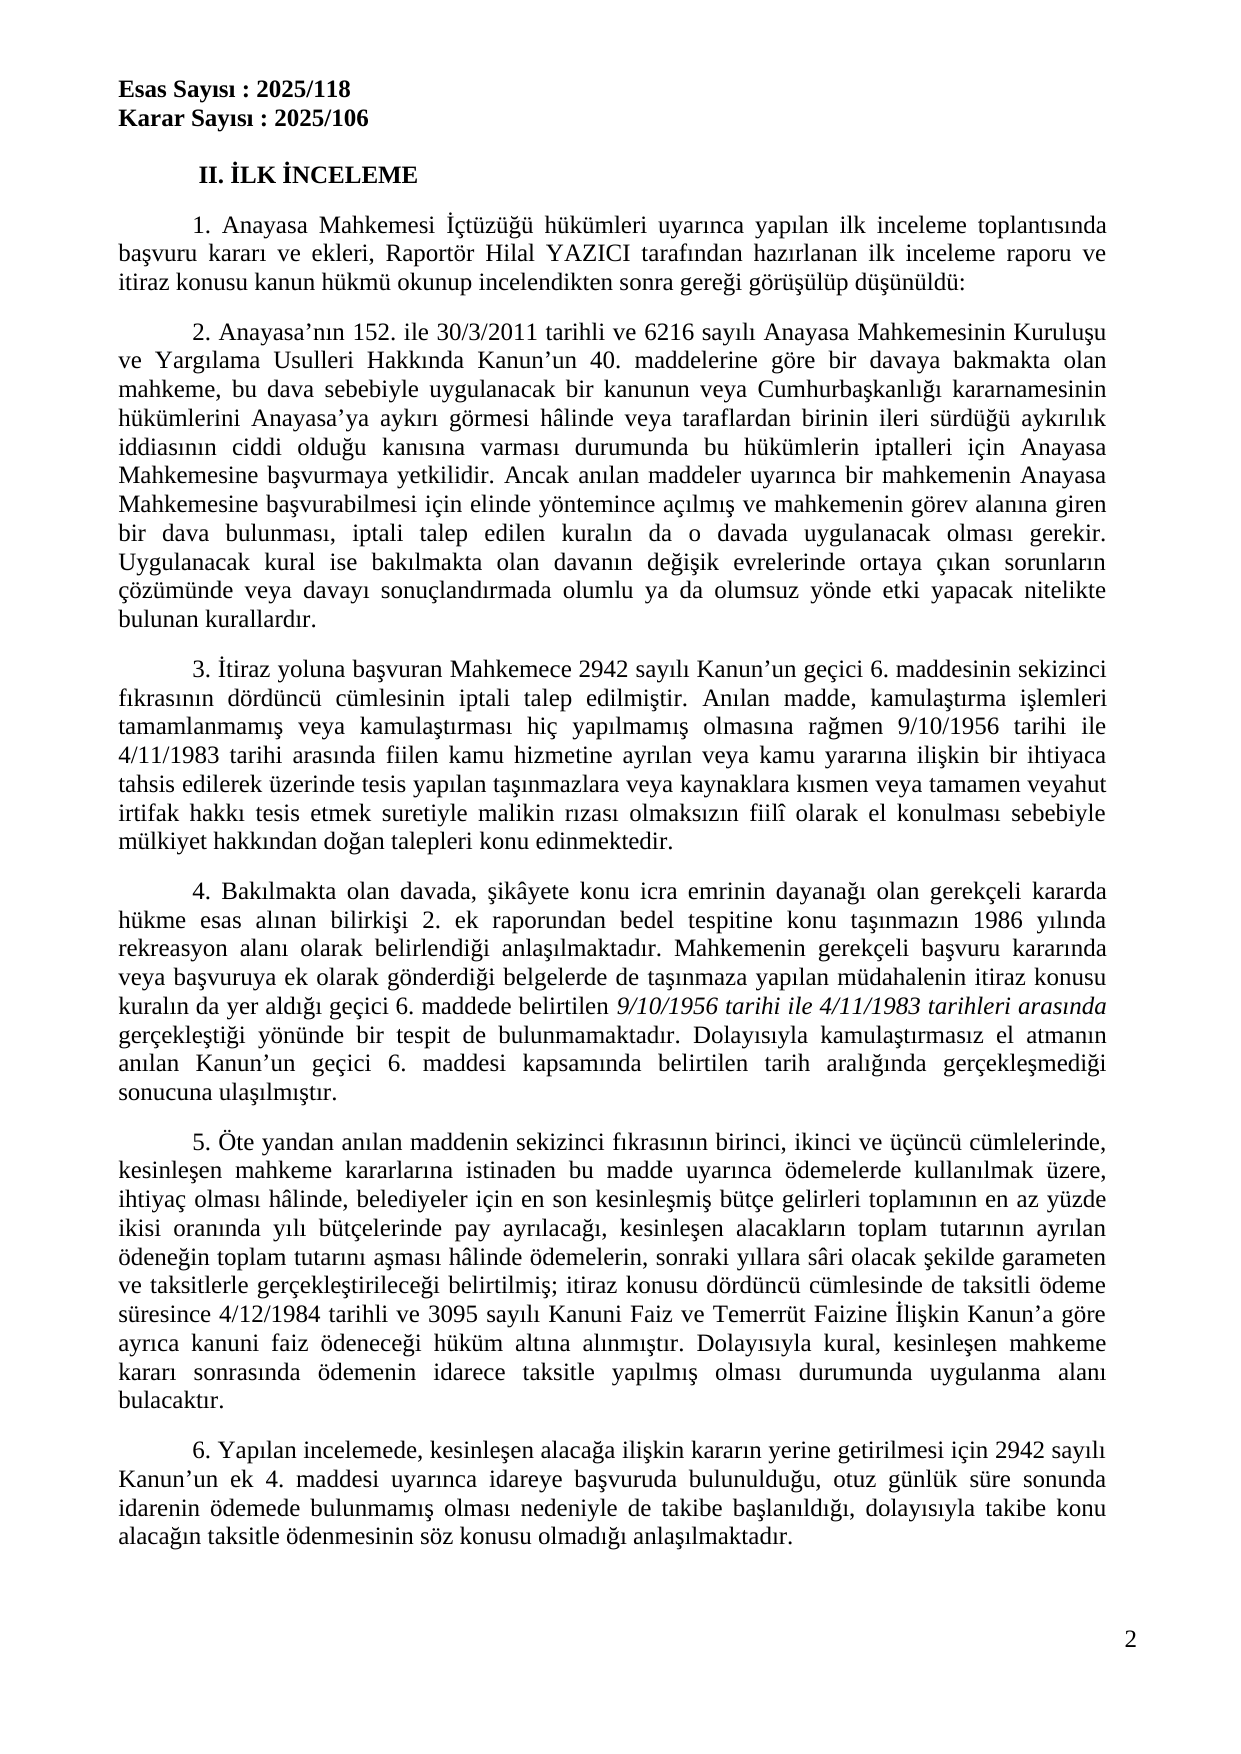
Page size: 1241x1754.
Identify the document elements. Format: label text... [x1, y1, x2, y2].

text 6. Yapılan incelemede, kesinleşen alacağa ilişkin kararın yerine getirilmesi için 2942 sayılı Kanun’un ek 4. maddesi uyarınca idareye başvuruda bulunulduğu, otuz günlük süre sonunda idarenin ödemede bulunmamış olması nedeniyle de takibe başlanıldığı, dolayısıyla takibe konu alacağın taksitle ödenmesinin söz konusu olmadığı anlaşılmaktadır. [118, 1435, 1107, 1550]
text 2. Anayasa’nın 152. ile 30/3/2011 tarihli ve 6216 sayılı Anayasa Mahkemesinin Kuruluşu ve Yargılama Usulleri Hakkında Kanun’un 40. maddelerine göre bir davaya bakmakta olan mahkeme, bu dava sebebiyle uygulanacak bir kanunun veya Cumhurbaşkanlığı kararnamesinin hükümlerini Anayasa’ya aykırı görmesi hâlinde veya taraflardan birinin ileri sürdüğü aykırılık iddiasının ciddi olduğu kanısına varması durumunda bu hükümlerin iptalleri için Anayasa Mahkemesine başvurmaya yetkilidir. Ancak anılan maddeler uyarınca bir mahkemenin Anayasa Mahkemesine başvurabilmesi için elinde yöntemince açılmış ve mahkemenin görev alanına giren bir dava bulunması, iptali talep edilen kuralın da o davada uygulanacak olması gerekir. Uygulanacak kural ise bakılmakta olan davanın değişik evrelerinde ortaya çıkan sorunların çözümünde veya davayı sonuçlandırmada olumlu ya da olumsuz yönde etki yapacak nitelikte bulunan kurallardır. [118, 317, 1107, 633]
text 3. İtiraz yoluna başvuran Mahkemece 2942 sayılı Kanun’un geçici 6. maddesinin sekizinci fıkrasının dördüncü cümlesinin iptali talep edilmiştir. Anılan madde, kamulaştırma işlemleri tamamlanmamış veya kamulaştırması hiç yapılmamış olmasına rağmen 9/10/1956 tarihi ile 4/11/1983 tarihi arasında fiilen kamu hizmetine ayrılan veya kamu yararına ilişkin bir ihtiyaca tahsis edilerek üzerinde tesis yapılan taşınmazlara veya kaynaklara kısmen veya tamamen veyahut irtifak hakkı tesis etmek suretiyle malikin rızası olmaksızın fiilî olarak el konulması sebebiyle mülkiyet hakkından doğan talepleri konu edinmektedir. [118, 654, 1107, 855]
text II. İLK İNCELEME [118, 160, 1107, 189]
text 1. Anayasa Mahkemesi İçtüzüğü hükümleri uyarınca yapılan ilk inceleme toplantısında başvuru kararı ve ekleri, Raportör Hilal YAZICI tarafından hazırlanan ilk inceleme raporu ve itiraz konusu kanun hükmü okunup incelendikten sonra gereği görüşülüp düşünüldü: [118, 210, 1107, 296]
text 5. Öte yandan anılan maddenin sekizinci fıkrasının birinci, ikinci ve üçüncü cümlelerinde, kesinleşen mahkeme kararlarına istinaden bu madde uyarınca ödemelerde kullanılmak üzere, ihtiyaç olması hâlinde, belediyeler için en son kesinleşmiş bütçe gelirleri toplamının en az yüzde ikisi oranında yılı bütçelerinde pay ayrılacağı, kesinleşen alacakların toplam tutarının ayrılan ödeneğin toplam tutarını aşması hâlinde ödemelerin, sonraki yıllara sâri olacak şekilde garameten ve taksitlerle gerçekleştirileceği belirtilmiş; itiraz konusu dördüncü cümlesinde de taksitli ödeme süresince 4/12/1984 tarihli ve 3095 sayılı Kanuni Faiz ve Temerrüt Faizine İlişkin Kanun’a göre ayrıca kanuni faiz ödeneceği hüküm altına alınmıştır. Dolayısıyla kural, kesinleşen mahkeme kararı sonrasında ödemenin idarece taksitle yapılmış olması durumunda uygulanma alanı bulacaktır. [118, 1127, 1107, 1414]
text 4. Bakılmakta olan davada, şikâyete konu icra emrinin dayanağı olan gerekçeli kararda hükme esas alınan bilirkişi 2. ek raporundan bedel tespitine konu taşınmazın 1986 yılında rekreasyon alanı olarak belirlendiği anlaşılmaktadır. Mahkemenin gerekçeli başvuru kararında veya başvuruya ek olarak gönderdiği belgelerde de taşınmaza yapılan müdahalenin itiraz konusu kuralın da yer aldığı geçici 6. maddede belirtilen 9/10/1956 tarihi ile 4/11/1983 tarihleri arasında gerçekleştiği yönünde bir tespit de bulunmamaktadır. Dolayısıyla kamulaştırmasız el atmanın anılan Kanun’un geçici 6. maddesi kapsamında belirtilen tarih aralığında gerçekleşmediği sonucuna ulaşılmıştır. [118, 876, 1107, 1106]
